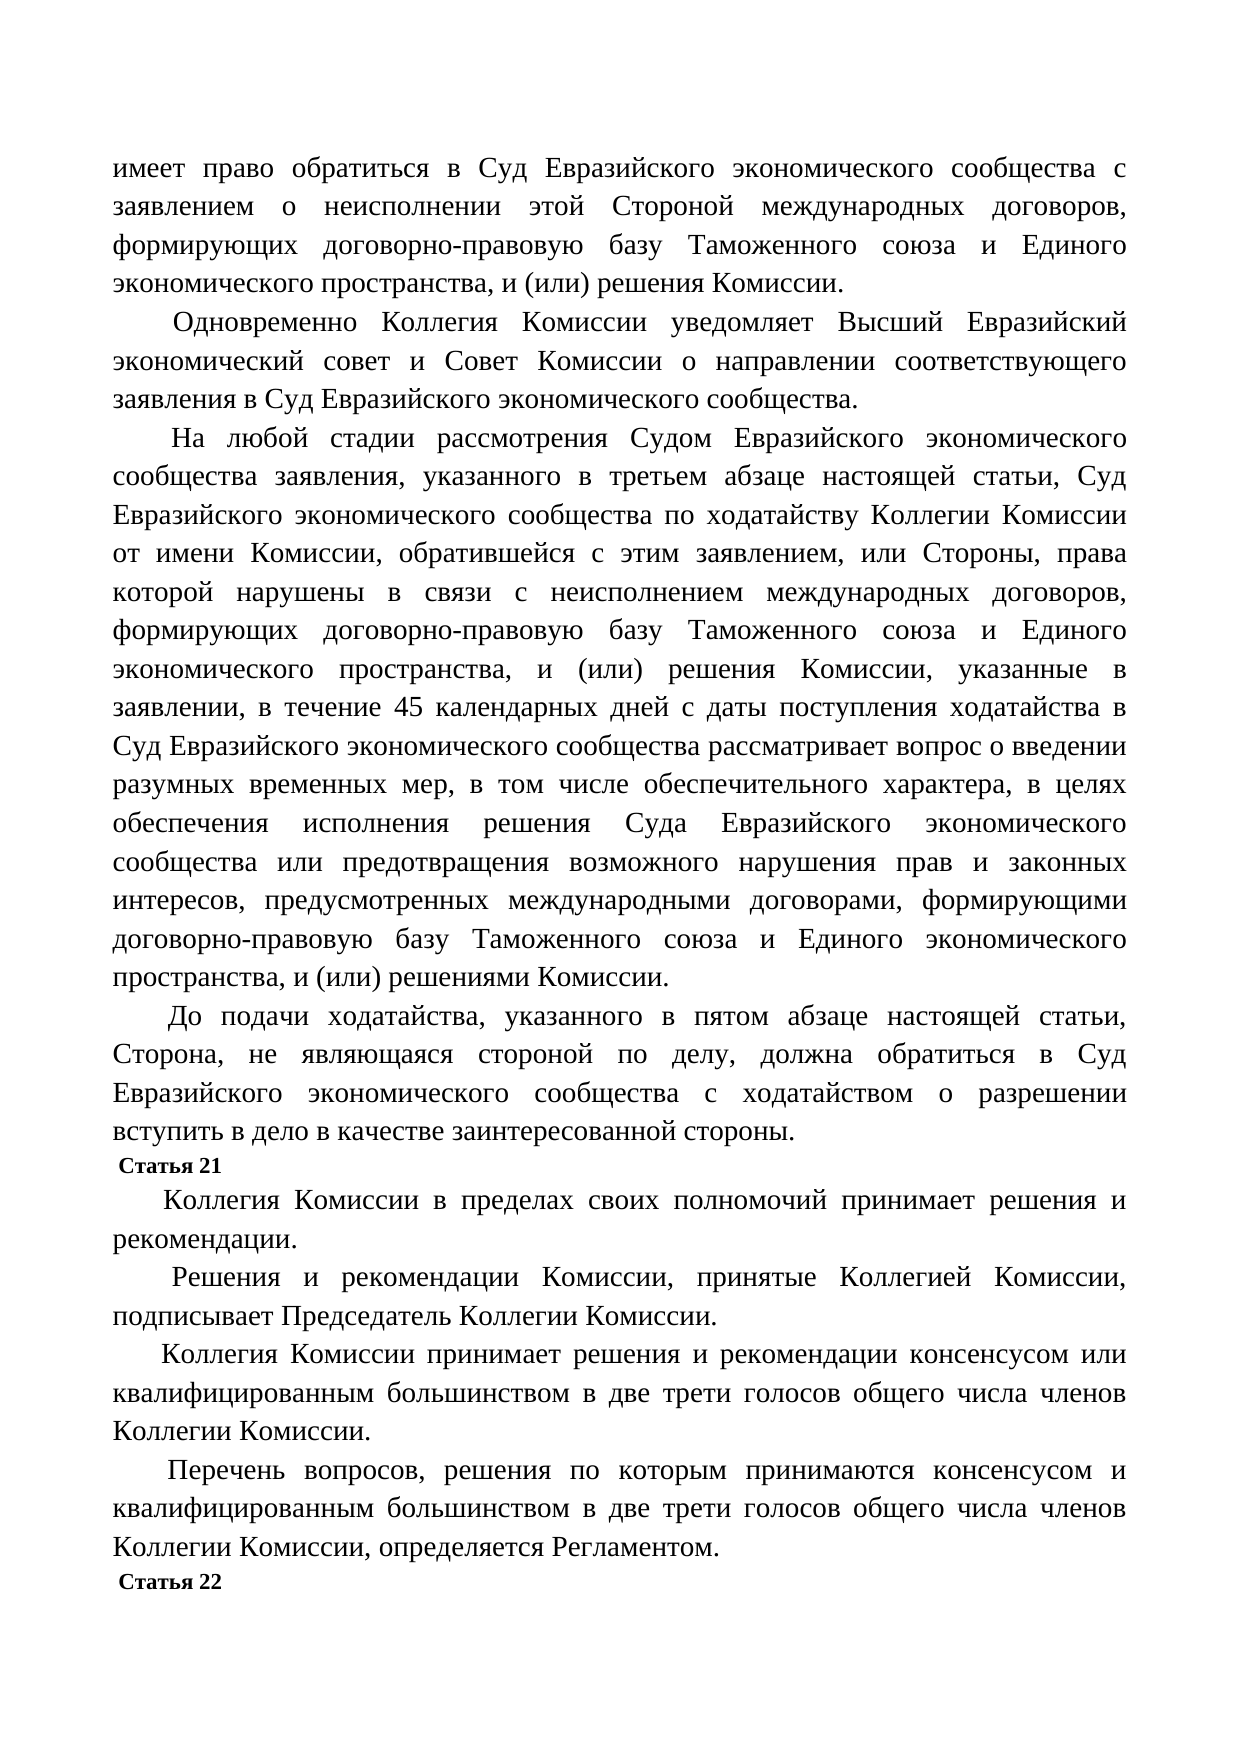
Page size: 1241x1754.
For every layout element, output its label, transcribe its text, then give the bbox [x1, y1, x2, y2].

text Перечень вопросов, решения по которым принимаются консенсусом и квалифицированным большинством в две трети голосов общего числа членов Коллегии Комиссии, определяется Регламентом. [112, 1452, 1128, 1563]
text Коллегия Комиссии принимает решения и рекомендации консенсусом или квалифицированным большинством в две трети голосов общего числа членов Коллегии Комиссии. [112, 1336, 1128, 1447]
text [112, 150, 1128, 299]
text Статья 22 [112, 1568, 1128, 1594]
text На любой стадии рассмотрения Судом Евразийского экономического сообщества заявления, указанного в третьем абзаце настоящей статьи, Суд Евразийского экономического сообщества по ходатайству Коллегии Комиссии от имени Комиссии, обратившейся с этим заявлением, или Стороны, права которой нарушены в связи с неисполнением международных договоров, формирующих договорно-правовую базу Таможенного союза и Единого экономического пространства, и (или) решения Комиссии, указанные в заявлении, в течение 45 календарных дней с даты поступления ходатайства в Суд Евразийского экономического сообщества рассматривает вопрос о введении разумных временных мер, в том числе обеспечительного характера, в целях обеспечения исполнения решения Суда Евразийского экономического сообщества или предотвращения возможного нарушения прав и законных интересов, предусмотренных международными договорами, формирующими договорно-правовую базу Таможенного союза и Единого экономического пространства, и (или) решениями Комиссии. [112, 420, 1128, 993]
text Решения и рекомендации Комиссии, принятые Коллегией Комиссии, подписывает Председатель Коллегии Комиссии. [112, 1259, 1128, 1331]
text До подачи ходатайства, указанного в пятом абзаце настоящей статьи, Сторона, не являющаяся стороной по делу, должна обратиться в Суд Евразийского экономического сообщества с ходатайством о разрешении вступить в дело в качестве заинтересованной стороны. [112, 998, 1128, 1147]
text Коллегия Комиссии в пределах своих полномочий принимает решения и рекомендации. [112, 1182, 1128, 1254]
text Статья 21 [112, 1152, 1128, 1178]
text Одновременно Коллегия Комиссии уведомляет Высший Евразийский экономический совет и Совет Комиссии о направлении соответствующего заявления в Суд Евразийского экономического сообщества. [112, 304, 1128, 415]
